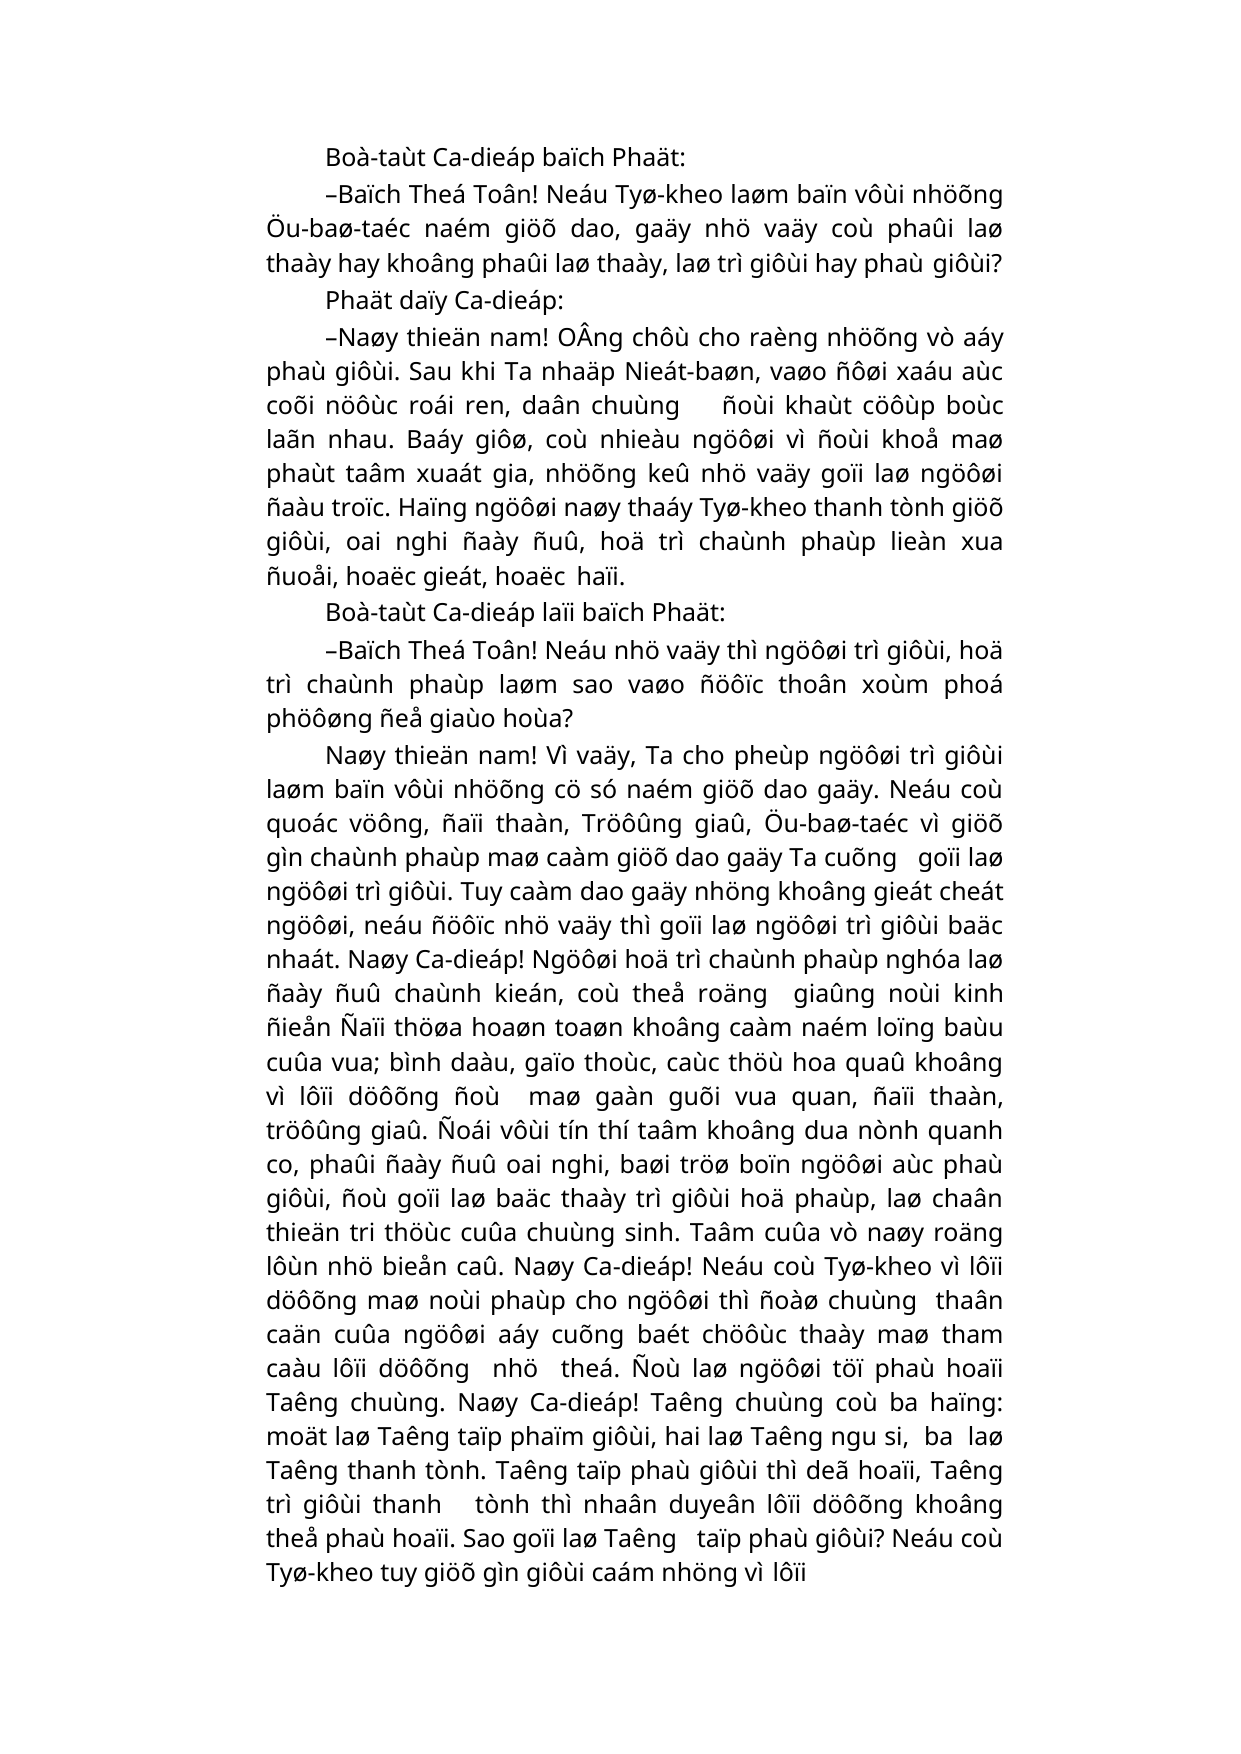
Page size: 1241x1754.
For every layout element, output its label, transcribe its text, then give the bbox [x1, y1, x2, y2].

text Boà-taùt Ca-dieáp laïi baïch Phaät: [325, 595, 1065, 629]
text Naøy thieän nam! Vì vaäy, Ta cho pheùp ngöôøi trì giôùi laøm baïn vôùi nhöõng cö só naém giöõ dao gaäy. Neáu coù quoác vöông, ñaïi thaàn, Tröôûng giaû, Öu-baø-taéc vì giöõ gìn chaùnh phaùp maø caàm giöõ dao gaäy Ta cuõng goïi laø ngöôøi trì giôùi. Tuy caàm dao gaäy nhöng khoâng gieát cheát ngöôøi, neáu ñöôïc nhö vaäy thì goïi laø ngöôøi trì giôùi baäc nhaát. Naøy Ca-dieáp! Ngöôøi hoä trì chaùnh phaùp nghóa laø ñaày ñuû chaùnh kieán, coù theå roäng giaûng noùi kinh ñieån Ñaïi thöøa hoaøn toaøn khoâng caàm naém loïng baùu cuûa vua; bình daàu, gaïo thoùc, caùc thöù hoa quaû khoâng vì lôïi döôõng ñoù maø gaàn guõi vua quan, ñaïi thaàn, tröôûng giaû. Ñoái vôùi tín thí taâm khoâng dua nònh quanh co, phaûi ñaày ñuû oai nghi, baøi tröø boïn ngöôøi aùc phaù giôùi, ñoù goïi laø baäc thaày trì giôùi hoä phaùp, laø chaân thieän tri thöùc cuûa chuùng sinh. Taâm cuûa vò naøy roäng lôùn nhö bieån caû. Naøy Ca-dieáp! Neáu coù Tyø-kheo vì lôïi döôõng maø noùi phaùp cho ngöôøi thì ñoàø chuùng thaân caän cuûa ngöôøi aáy cuõng baét chöôùc thaày maø tham caàu lôïi döôõng nhö theá. Ñoù laø ngöôøi töï phaù hoaïi Taêng chuùng. Naøy Ca-dieáp! Taêng chuùng coù ba haïng: moät laø Taêng taïp phaïm giôùi, hai laø Taêng ngu si, ba laø Taêng thanh tònh. Taêng taïp phaù giôùi thì deã hoaïi, Taêng trì giôùi thanh tònh thì nhaân duyeân lôïi döôõng khoâng theå phaù hoaïi. Sao goïi laø Taêng taïp phaù giôùi? Neáu coù Tyø-kheo tuy giöõ gìn giôùi caám nhöng vì lôïi [266, 738, 1004, 1589]
text –Naøy thieän nam! OÂng chôù cho raèng nhöõng vò aáy phaù giôùi. Sau khi Ta nhaäp Nieát-baøn, vaøo ñôøi xaáu aùc coõi nöôùc roái ren, daân chuùng ñoùi khaùt cöôùp boùc laãn nhau. Baáy giôø, coù nhieàu ngöôøi vì ñoùi khoå maø phaùt taâm xuaát gia, nhöõng keû nhö vaäy goïi laø ngöôøi ñaàu troïc. Haïng ngöôøi naøy thaáy Tyø-kheo thanh tònh giöõ giôùi, oai nghi ñaày ñuû, hoä trì chaùnh phaùp lieàn xua ñuoåi, hoaëc gieát, hoaëc haïi. [266, 320, 1004, 592]
text Phaät daïy Ca-dieáp: [325, 282, 1065, 316]
text –Baïch Theá Toân! Neáu nhö vaäy thì ngöôøi trì giôùi, hoä trì chaùnh phaùp laøm sao vaøo ñöôïc thoân xoùm phoá phöôøng ñeå giaùo hoùa? [266, 632, 1004, 734]
text –Baïch Theá Toân! Neáu Tyø-kheo laøm baïn vôùi nhöõng Öu-baø-taéc naém giöõ dao, gaäy nhö vaäy coù phaûi laø thaày hay khoâng phaûi laø thaày, laø trì giôùi hay phaù giôùi? [266, 177, 1004, 279]
text Boà-taùt Ca-dieáp baïch Phaät: [325, 140, 1065, 174]
